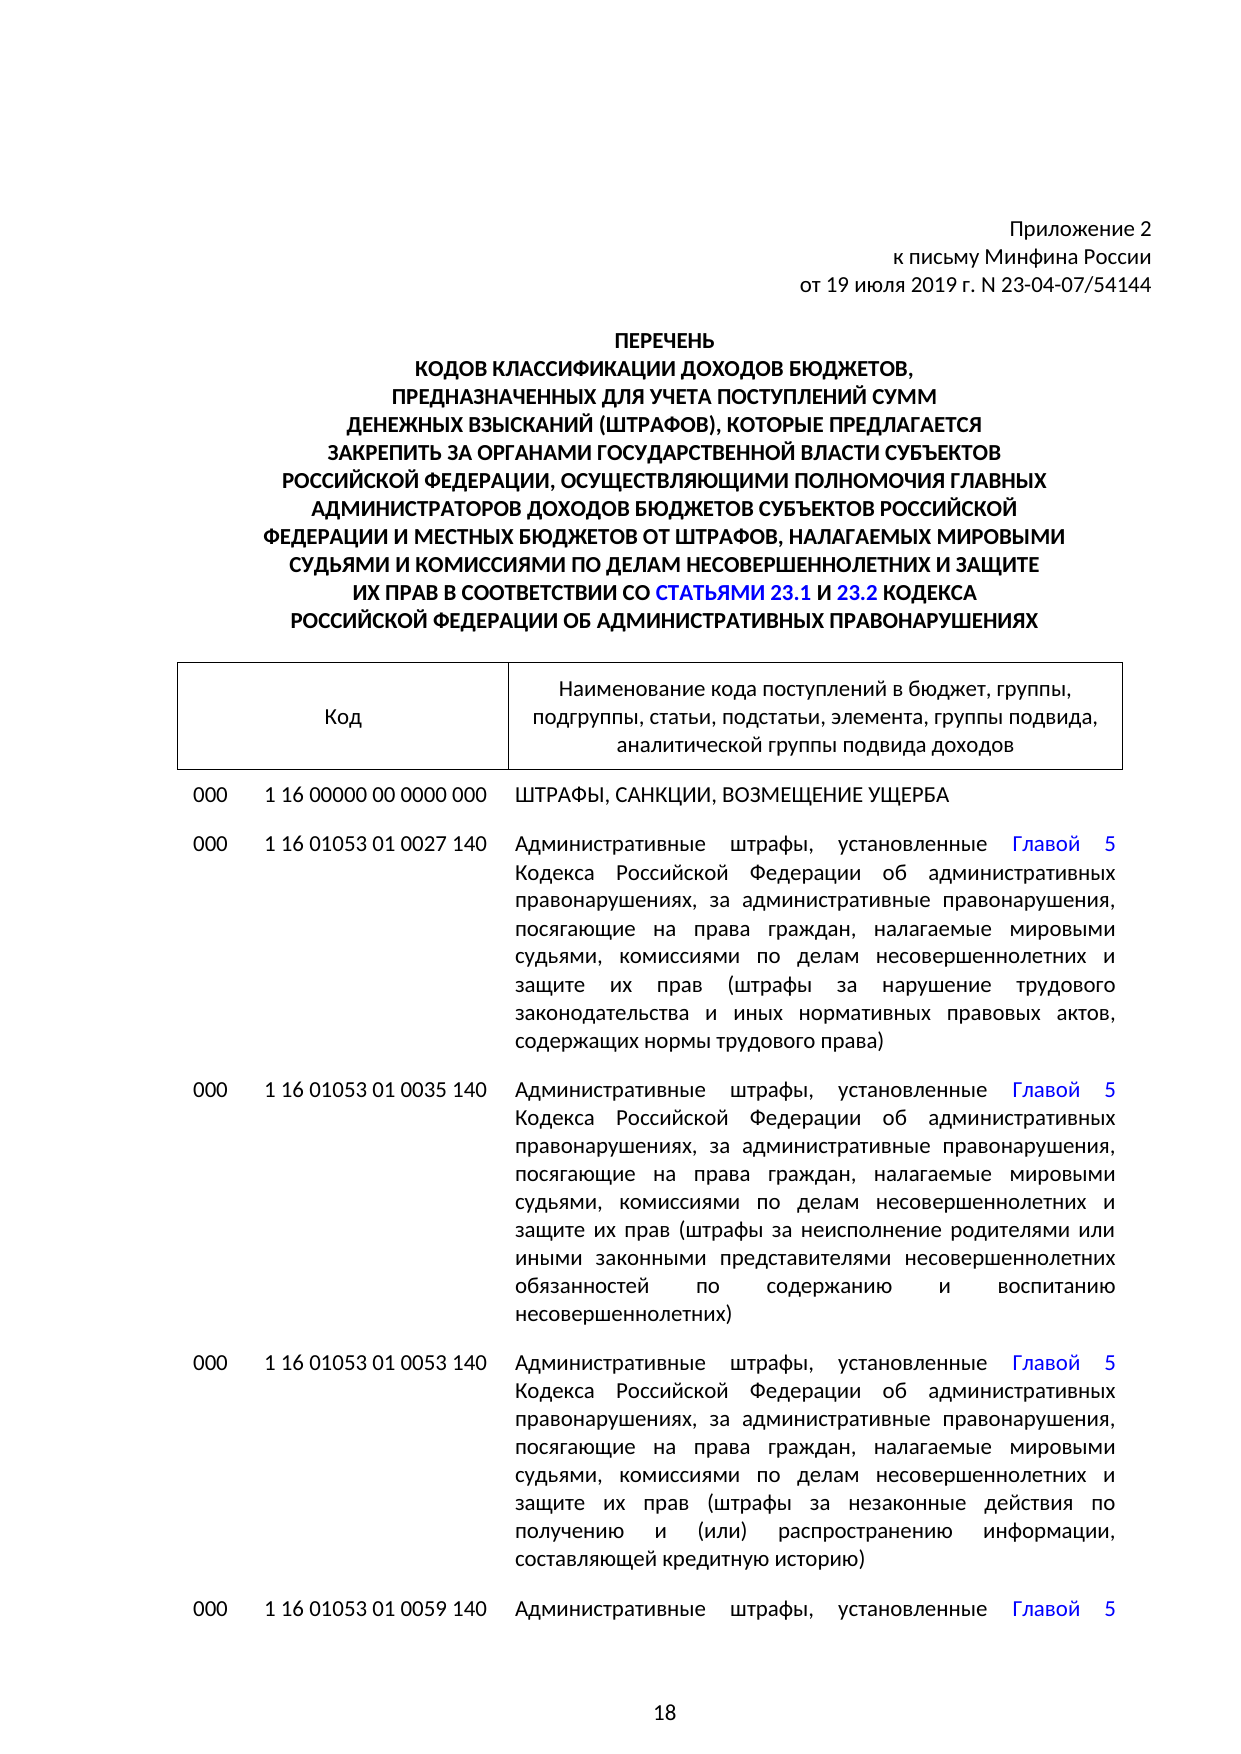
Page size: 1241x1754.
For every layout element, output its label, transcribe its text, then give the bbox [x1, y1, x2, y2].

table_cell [508, 1583, 1123, 1632]
table_cell 000 [178, 1338, 243, 1583]
title ПРЕДНАЗНАЧЕННЫХ ДЛЯ УЧЕТА ПОСТУПЛЕНИЙ СУММ [177, 382, 1152, 410]
table_cell 1 16 01053 01 0053 140 [243, 1338, 508, 1583]
table_cell 000 [178, 1583, 243, 1632]
table_cell 1 16 01053 01 0027 140 [243, 819, 508, 1064]
table_cell 1 16 00000 00 0000 000 [243, 770, 508, 819]
table_cell 000 [178, 770, 243, 819]
table_cell Административные штрафы, установленные Главой 5 Кодекса Российской Федерации об административных правонарушениях, за административные правонарушения, посягающие на права граждан, налагаемые мировыми судьями, комиссиями по делам несовершеннолетних и защите их прав (штрафы за незаконные действия по получению и (или) распространению информации, составляющей кредитную историю) [508, 1338, 1123, 1583]
table_cell Административные штрафы, установленные Главой 5 Кодекса Российской Федерации об административных правонарушениях, за административные правонарушения, посягающие на права граждан, налагаемые мировыми судьями, комиссиями по делам несовершеннолетних и защите их прав (штрафы за нарушение трудового законодательства и иных нормативных правовых актов, содержащих нормы трудового права) [508, 819, 1123, 1064]
table_header Наименование кода поступлений в бюджет, группы, подгруппы, статьи, подстатьи, элемента, группы подвида, аналитической группы подвида доходов [509, 663, 1122, 769]
table_cell 000 [178, 1064, 243, 1338]
title ДЕНЕЖНЫХ ВЗЫСКАНИЙ (ШТРАФОВ), КОТОРЫЕ ПРЕДЛАГАЕТСЯ [177, 410, 1152, 438]
table_cell 1 16 01053 01 0035 140 [243, 1064, 508, 1338]
title КОДОВ КЛАССИФИКАЦИИ ДОХОДОВ БЮДЖЕТОВ, [177, 354, 1152, 382]
title ЗАКРЕПИТЬ ЗА ОРГАНАМИ ГОСУДАРСТВЕННОЙ ВЛАСТИ СУБЪЕКТОВ [177, 438, 1152, 466]
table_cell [243, 1583, 508, 1632]
text Приложение 2 [177, 214, 1152, 242]
text от 19 июля 2019 г. N 23-04-07/54144 [177, 270, 1152, 298]
title СУДЬЯМИ И КОМИССИЯМИ ПО ДЕЛАМ НЕСОВЕРШЕННОЛЕТНИХ И ЗАЩИТЕ [177, 550, 1152, 578]
title ИХ ПРАВ В СООТВЕТСТВИИ СО СТАТЬЯМИ 23.1 И 23.2 КОДЕКСА [177, 578, 1152, 606]
title ФЕДЕРАЦИИ И МЕСТНЫХ БЮДЖЕТОВ ОТ ШТРАФОВ, НАЛАГАЕМЫХ МИРОВЫМИ [177, 522, 1152, 550]
table_cell ШТРАФЫ, САНКЦИИ, ВОЗМЕЩЕНИЕ УЩЕРБА [508, 770, 1123, 819]
title ПЕРЕЧЕНЬ [177, 326, 1152, 354]
table_header Код [178, 663, 508, 769]
title РОССИЙСКОЙ ФЕДЕРАЦИИ, ОСУЩЕСТВЛЯЮЩИМИ ПОЛНОМОЧИЯ ГЛАВНЫХ [177, 466, 1152, 494]
title РОССИЙСКОЙ ФЕДЕРАЦИИ ОБ АДМИНИСТРАТИВНЫХ ПРАВОНАРУШЕНИЯХ [177, 606, 1152, 634]
title АДМИНИСТРАТОРОВ ДОХОДОВ БЮДЖЕТОВ СУБЪЕКТОВ РОССИЙСКОЙ [177, 494, 1152, 522]
table_cell Административные штрафы, установленные Главой 5 Кодекса Российской Федерации об административных правонарушениях, за административные правонарушения, посягающие на права граждан, налагаемые мировыми судьями, комиссиями по делам несовершеннолетних и защите их прав (штрафы за неисполнение родителями или иными законными представителями несовершеннолетних обязанностей по содержанию и воспитанию несовершеннолетних) [508, 1064, 1123, 1338]
table_cell 000 [178, 819, 243, 1064]
text к письму Минфина России [177, 242, 1152, 270]
